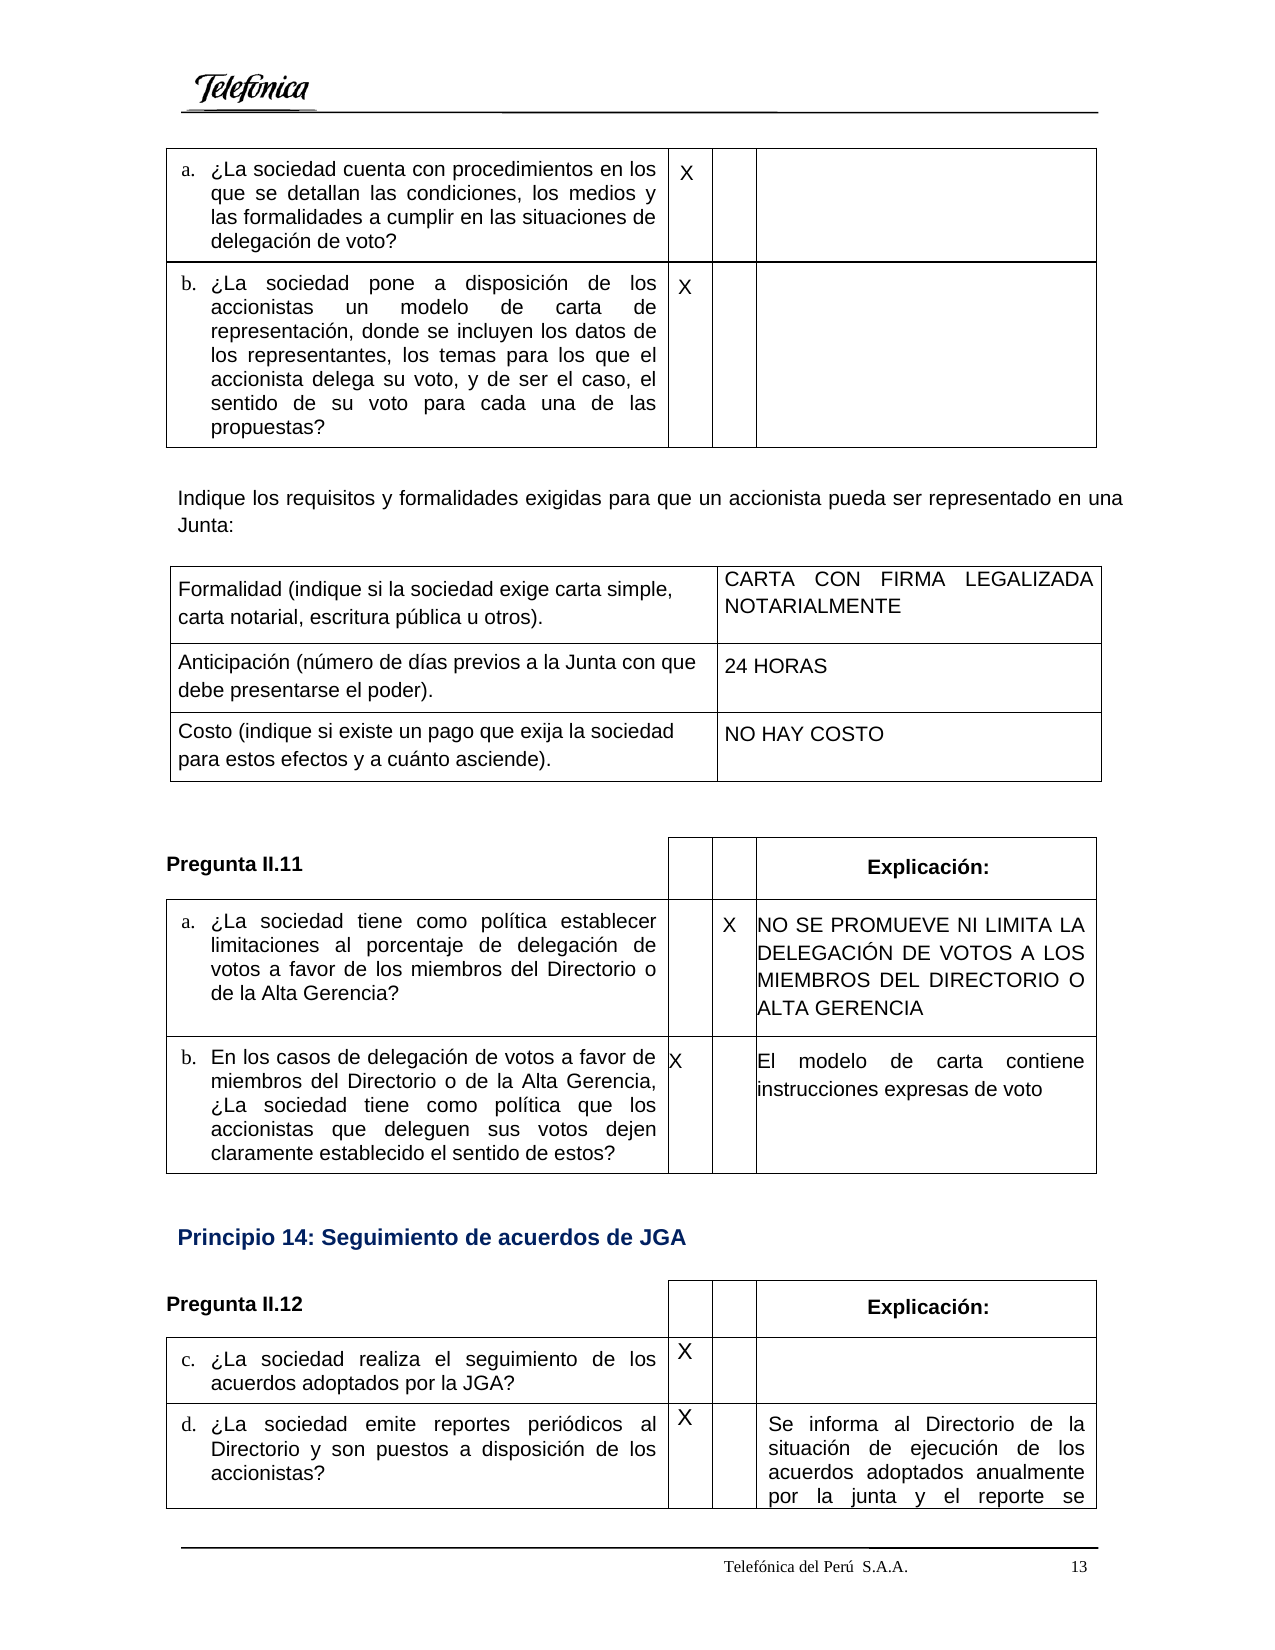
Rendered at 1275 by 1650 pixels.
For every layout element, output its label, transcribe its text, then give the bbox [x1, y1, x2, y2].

table_cell X [669, 149, 712, 261]
table_cell X [669, 1404, 712, 1508]
table_cell [713, 1404, 756, 1508]
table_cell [757, 1404, 1096, 1508]
table_cell ¿La sociedad realiza el seguimiento de los acuerdos adoptados por la JGA? [167, 1338, 668, 1403]
table_cell [713, 263, 756, 447]
table_header No [713, 838, 756, 899]
table_cell Costo (indique si existe un pago que exija la sociedad para estos efectos y a cuánto asciende). [171, 713, 717, 781]
table_cell El modelo de carta contiene instrucciones expresas de voto [757, 1037, 1096, 1173]
table_cell X [669, 263, 712, 447]
table_header Pregunta II.11 [166, 837, 668, 899]
picture [182, 71, 321, 111]
table_cell [757, 263, 1096, 447]
table_header Pregunta II.12 [166, 1280, 668, 1337]
table_header CARTA CON FIRMA LEGALIZADA NOTARIALMENTE [718, 567, 1101, 643]
table_header Explicación: [757, 1281, 1096, 1337]
table_cell NO SE PROMUEVE NI LIMITA LA DELEGACIÓN DE VOTOS A LOS MIEMBROS DEL DIRECTORIO O ALTA GERENCIA [757, 900, 1096, 1036]
table_cell X [669, 1338, 712, 1403]
table_header Si [669, 838, 712, 899]
table_cell 24 HORAS [718, 644, 1101, 712]
text Principio 14: Seguimiento de acuerdos de JGA [177, 1224, 1124, 1251]
table_cell X [713, 900, 756, 1036]
table_cell Anticipación (número de días previos a la Junta con que debe presentarse el poder). [171, 644, 717, 712]
table_cell [713, 149, 756, 261]
table_cell ¿La sociedad pone a disposición de los accionistas un modelo de carta de representación, donde se incluyen los datos de los representantes, los temas para los que el accionista delega su voto, y de ser el caso, el sentido de su voto para cada una de las propuestas? [167, 263, 668, 447]
table_cell [713, 1338, 756, 1403]
table_cell ¿La sociedad cuenta con procedimientos en los que se detallan las condiciones, los medios y las formalidades a cumplir en las situaciones de delegación de voto? [167, 149, 668, 261]
text Indique los requisitos y formalidades exigidas para que un accionista pueda ser representado en una Junta: [177, 486, 1124, 537]
table_cell NO HAY COSTO [718, 713, 1101, 781]
table_cell [669, 900, 712, 1036]
table_header No [713, 1281, 756, 1337]
table_header Si [669, 1281, 712, 1337]
table_cell [713, 1037, 756, 1173]
table_header Explicación: [757, 838, 1096, 899]
table_cell X [669, 1037, 712, 1173]
table_cell [757, 1338, 1096, 1403]
table_cell En los casos de delegación de votos a favor de miembros del Directorio o de la Alta Gerencia, ¿La sociedad tiene como política que los accionistas que deleguen sus votos dejen claramente establecido el sentido de estos? [167, 1037, 668, 1173]
table_cell [757, 149, 1096, 261]
table_header Formalidad (indique si la sociedad exige carta simple, carta notarial, escritura pública u otros). [171, 567, 717, 643]
table_cell ¿La sociedad tiene como política establecer limitaciones al porcentaje de delegación de votos a favor de los miembros del Directorio o de la Alta Gerencia? [167, 900, 668, 1036]
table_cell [167, 1404, 668, 1508]
